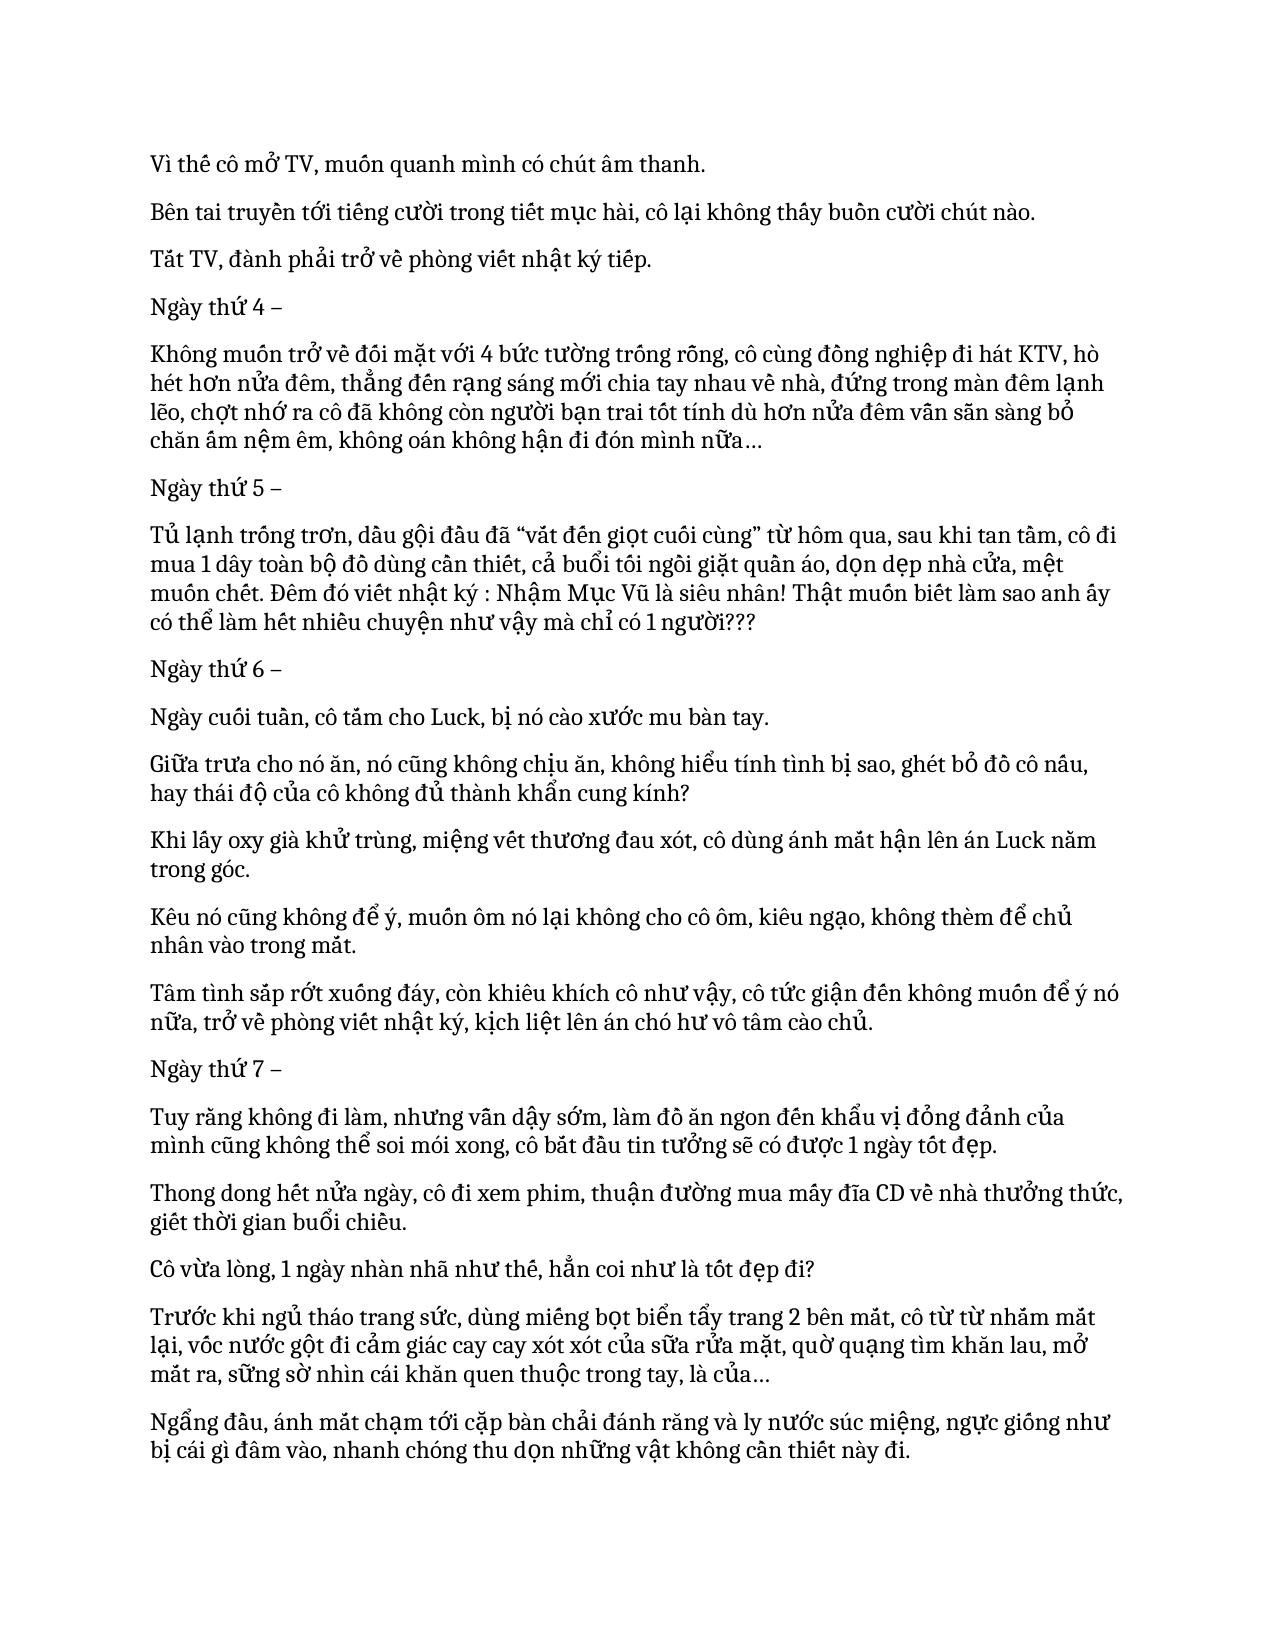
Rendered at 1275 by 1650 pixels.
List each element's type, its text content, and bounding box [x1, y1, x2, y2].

text Khi lấy oxy già khử trùng, miệng vết thương đau xót, cô dùng ánh mắt hận lên án Luck nằm trong góc. [150, 826, 1125, 884]
text Kêu nó cũng không để ý, muốn ôm nó lại không cho cô ôm, kiêu ngạo, không thèm để chủ nhân vào trong mắt. [150, 902, 1125, 960]
text Ngày thứ 7 – [150, 1055, 1125, 1084]
text Trước khi ngủ tháo trang sức, dùng miếng bọt biển tẩy trang 2 bên mắt, cô từ từ nhắm mắt lại, vốc nước gột đi cảm giác cay cay xót xót của sữa rửa mặt, quờ quạng tìm khăn lau, mở mắt ra, sững sờ nhìn cái khăn quen thuộc trong tay, là của… [150, 1302, 1125, 1389]
text Tâm tình sắp rớt xuống đáy, còn khiêu khích cô như vậy, cô tức giận đến không muốn để ý nó nữa, trở về phòng viết nhật ký, kịch liệt lên án chó hư vô tâm cào chủ. [150, 979, 1125, 1036]
text Không muốn trở về đối mặt với 4 bức tường trống rỗng, cô cùng đồng nghiệp đi hát KTV, hò hét hơn nửa đêm, thẳng đến rạng sáng mới chia tay nhau về nhà, đứng trong màn đêm lạnh lẽo, chợt nhớ ra cô đã không còn người bạn trai tốt tính dù hơn nửa đêm vẫn sẵn sàng bỏ chăn ấm nệm êm, không oán không hận đi đón mình nữa… [150, 340, 1125, 455]
text Giữa trưa cho nó ăn, nó cũng không chịu ăn, không hiểu tính tình bị sao, ghét bỏ đồ cô nấu, hay thái độ của cô không đủ thành khẩn cung kính? [150, 750, 1125, 807]
text Tắt TV, đành phải trở về phòng viết nhật ký tiếp. [150, 245, 1125, 274]
text Ngày cuối tuần, cô tắm cho Luck, bị nó cào xước mu bàn tay. [150, 702, 1125, 731]
text Cô vừa lòng, 1 ngày nhàn nhã như thế, hẳn coi như là tốt đẹp đi? [150, 1255, 1125, 1284]
text Vì thế cô mở TV, muốn quanh mình có chút âm thanh. [150, 150, 1125, 179]
text Ngày thứ 6 – [150, 655, 1125, 684]
text Bên tai truyền tới tiếng cười trong tiết mục hài, cô lại không thấy buồn cười chút nào. [150, 197, 1125, 226]
text Ngẩng đầu, ánh mắt chạm tới cặp bàn chải đánh răng và ly nước súc miệng, ngực giống như bị cái gì đâm vào, nhanh chóng thu dọn những vật không cần thiết này đi. [150, 1407, 1125, 1465]
text Ngày thứ 4 – [150, 292, 1125, 321]
text Tuy rằng không đi làm, nhưng vẫn dậy sớm, làm đồ ăn ngon đến khẩu vị đỏng đảnh của mình cũng không thể soi mói xong, cô bắt đầu tin tưởng sẽ có được 1 ngày tốt đẹp. [150, 1102, 1125, 1160]
text Thong dong hết nửa ngày, cô đi xem phim, thuận đường mua mấy đĩa CD về nhà thưởng thức, giết thời gian buổi chiều. [150, 1179, 1125, 1236]
text Tủ lạnh trống trơn, dầu gội đầu đã “vắt đến giọt cuối cùng” từ hôm qua, sau khi tan tầm, cô đi mua 1 dây toàn bộ đồ dùng cần thiết, cả buổi tối ngồi giặt quần áo, dọn dẹp nhà cửa, mệt muốn chết. Đêm đó viết nhật ký : Nhậm Mục Vũ là siêu nhân! Thật muốn biết làm sao anh ấy có thể làm hết nhiều chuyện như vậy mà chỉ có 1 người??? [150, 521, 1125, 636]
text Ngày thứ 5 – [150, 474, 1125, 502]
